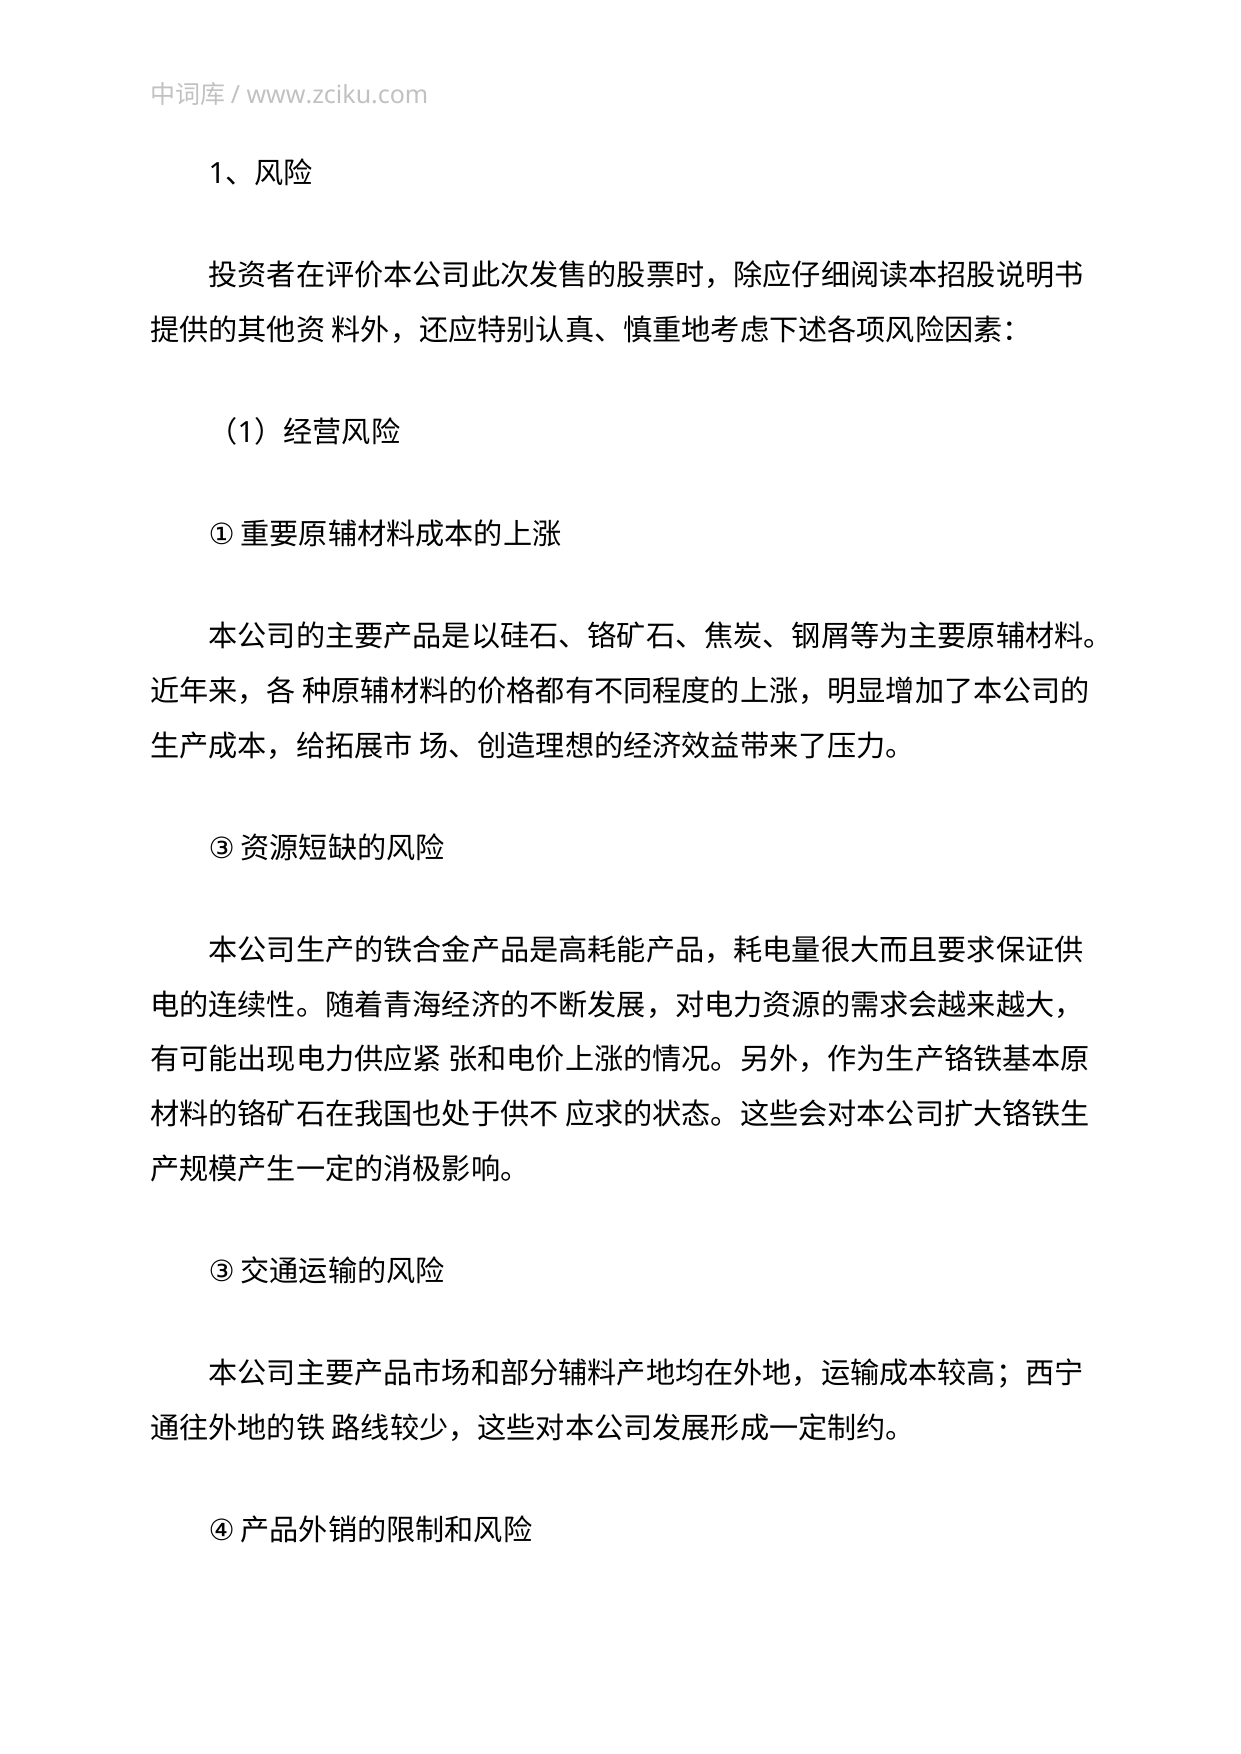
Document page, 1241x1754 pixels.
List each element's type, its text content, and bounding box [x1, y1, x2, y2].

text 本公司的主要产品是以硅石、铬矿石、焦炭、钢屑等为主要原辅材料。近年来，各 种原辅材料的价格都有不同程度的上涨，明显增加了本公司的生产成本，给拓展市 场、创造理想的经济效益带来了压力。 [150, 613, 1090, 765]
text ③资源短缺的风险 [150, 824, 1090, 867]
text ①重要原辅材料成本的上涨 [150, 511, 1090, 553]
text 本公司生产的铁合金产品是高耗能产品，耗电量很大而且要求保证供电的连续性。随着青海经济的不断发展，对电力资源的需求会越来越大，有可能出现电力供应紧 张和电价上涨的情况。另外，作为生产铬铁基本原材料的铬矿石在我国也处于供不 应求的状态。这些会对本公司扩大铬铁生产规模产生一定的消极影响。 [150, 926, 1090, 1188]
text ③交通运输的风险 [150, 1247, 1090, 1290]
text ④产品外销的限制和风险 [150, 1506, 1090, 1548]
text 1、风险 [150, 150, 1090, 192]
text 本公司主要产品市场和部分辅料产地均在外地，运输成本较高；西宁通往外地的铁 路线较少，这些对本公司发展形成一定制约。 [150, 1349, 1090, 1447]
text （1）经营风险 [150, 409, 1090, 451]
text 投资者在评价本公司此次发售的股票时，除应仔细阅读本招股说明书提供的其他资 料外，还应特别认真、慎重地考虑下述各项风险因素： [150, 252, 1090, 349]
